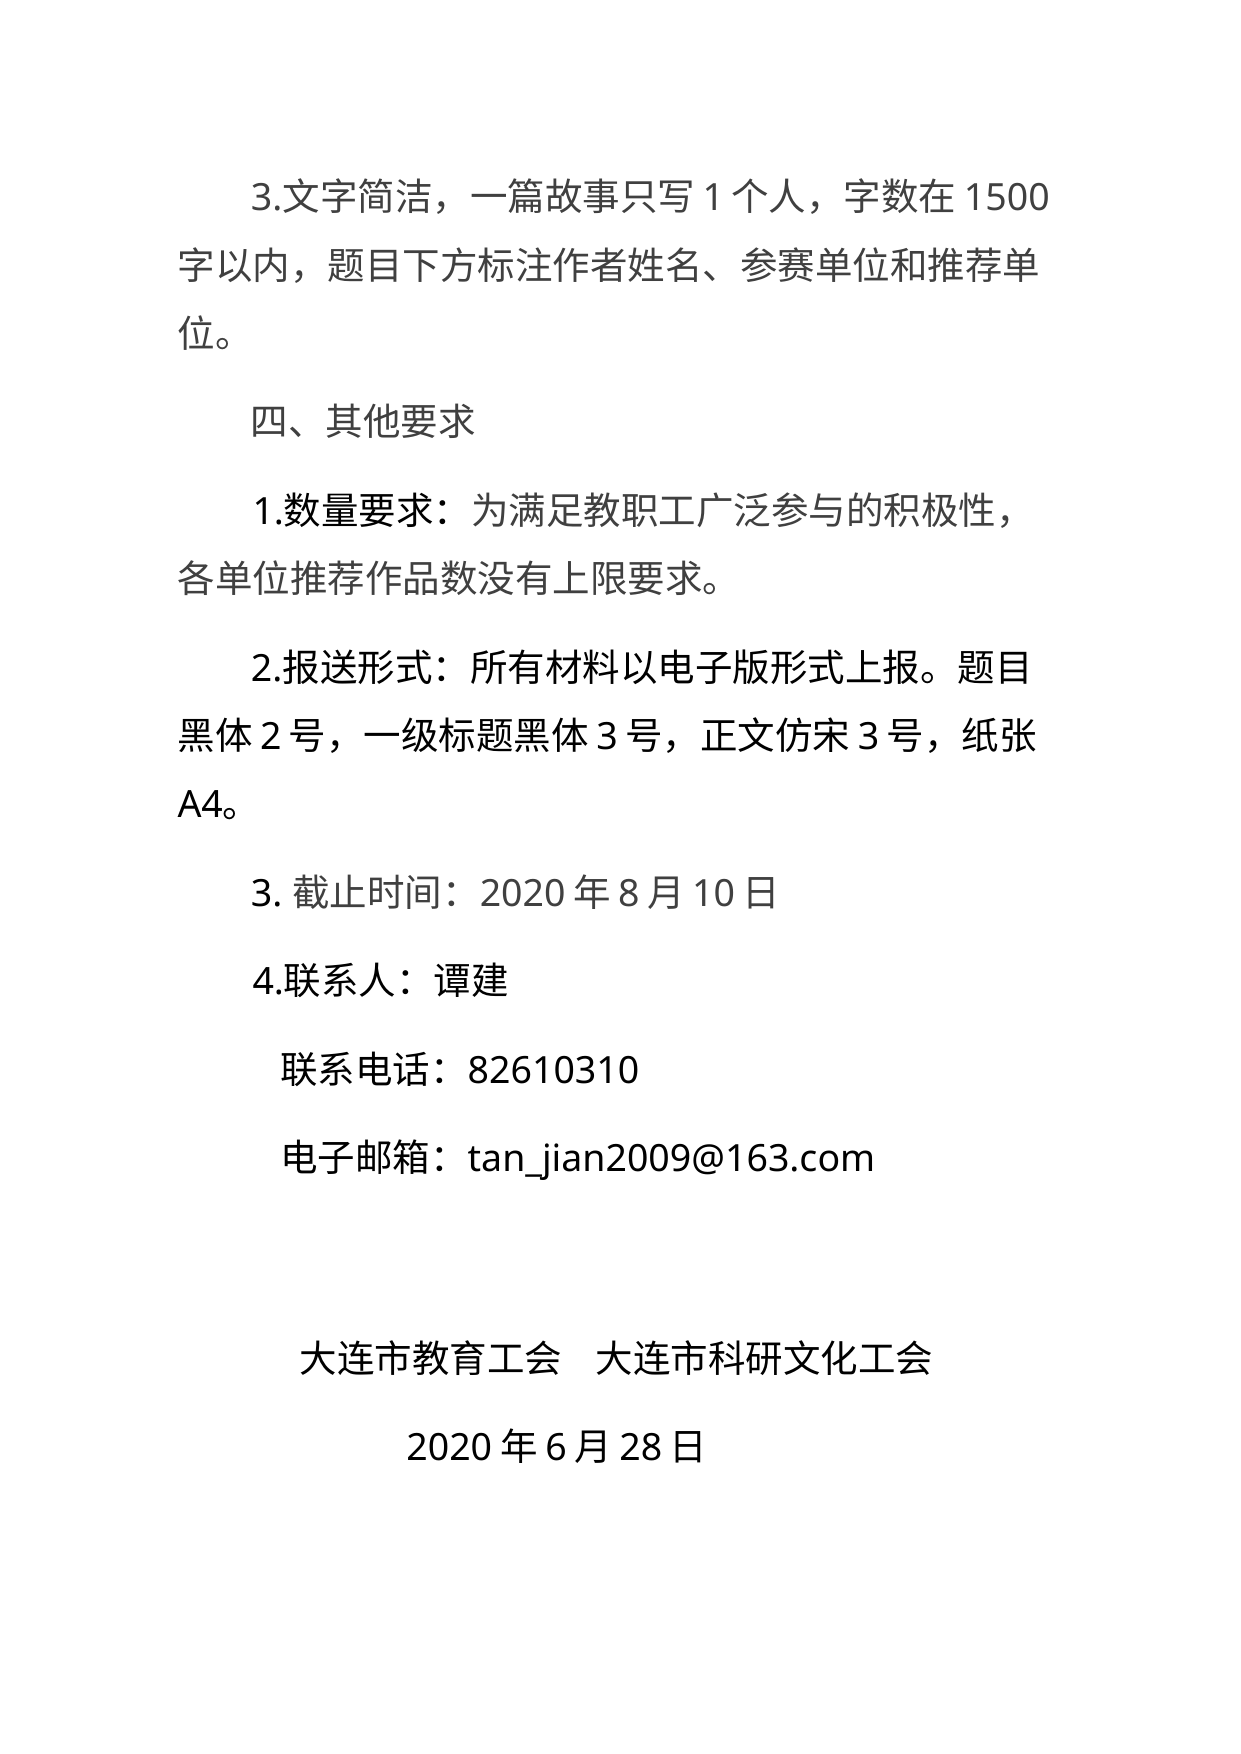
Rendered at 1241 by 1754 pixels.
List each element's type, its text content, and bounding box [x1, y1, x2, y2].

text 四、其他要求 [177, 387, 1063, 452]
text 大连市教育工会 大连市科研文化工会 [177, 1323, 1063, 1388]
text 3. 截止时间：2020年8月10日 [177, 857, 1063, 922]
text 1.数量要求：为满足教职工广泛参与的积极性，各单位推荐作品数没有上限要求。 [177, 476, 1063, 609]
text 联系电话：82610310 [177, 1034, 1063, 1099]
text 3.文字简洁，一篇故事只写1个人，字数在1500字以内，题目下方标注作者姓名、参赛单位和推荐单位。 [177, 162, 1063, 363]
text 4.联系人：谭建 [177, 946, 1063, 1011]
text 电子邮箱：tan_jian2009@163.com [177, 1123, 1063, 1188]
text 2020年6月28日 [177, 1412, 1063, 1477]
text 2.报送形式：所有材料以电子版形式上报。题目黑体2号，一级标题黑体3号，正文仿宋3号，纸张A4。 [177, 632, 1063, 834]
